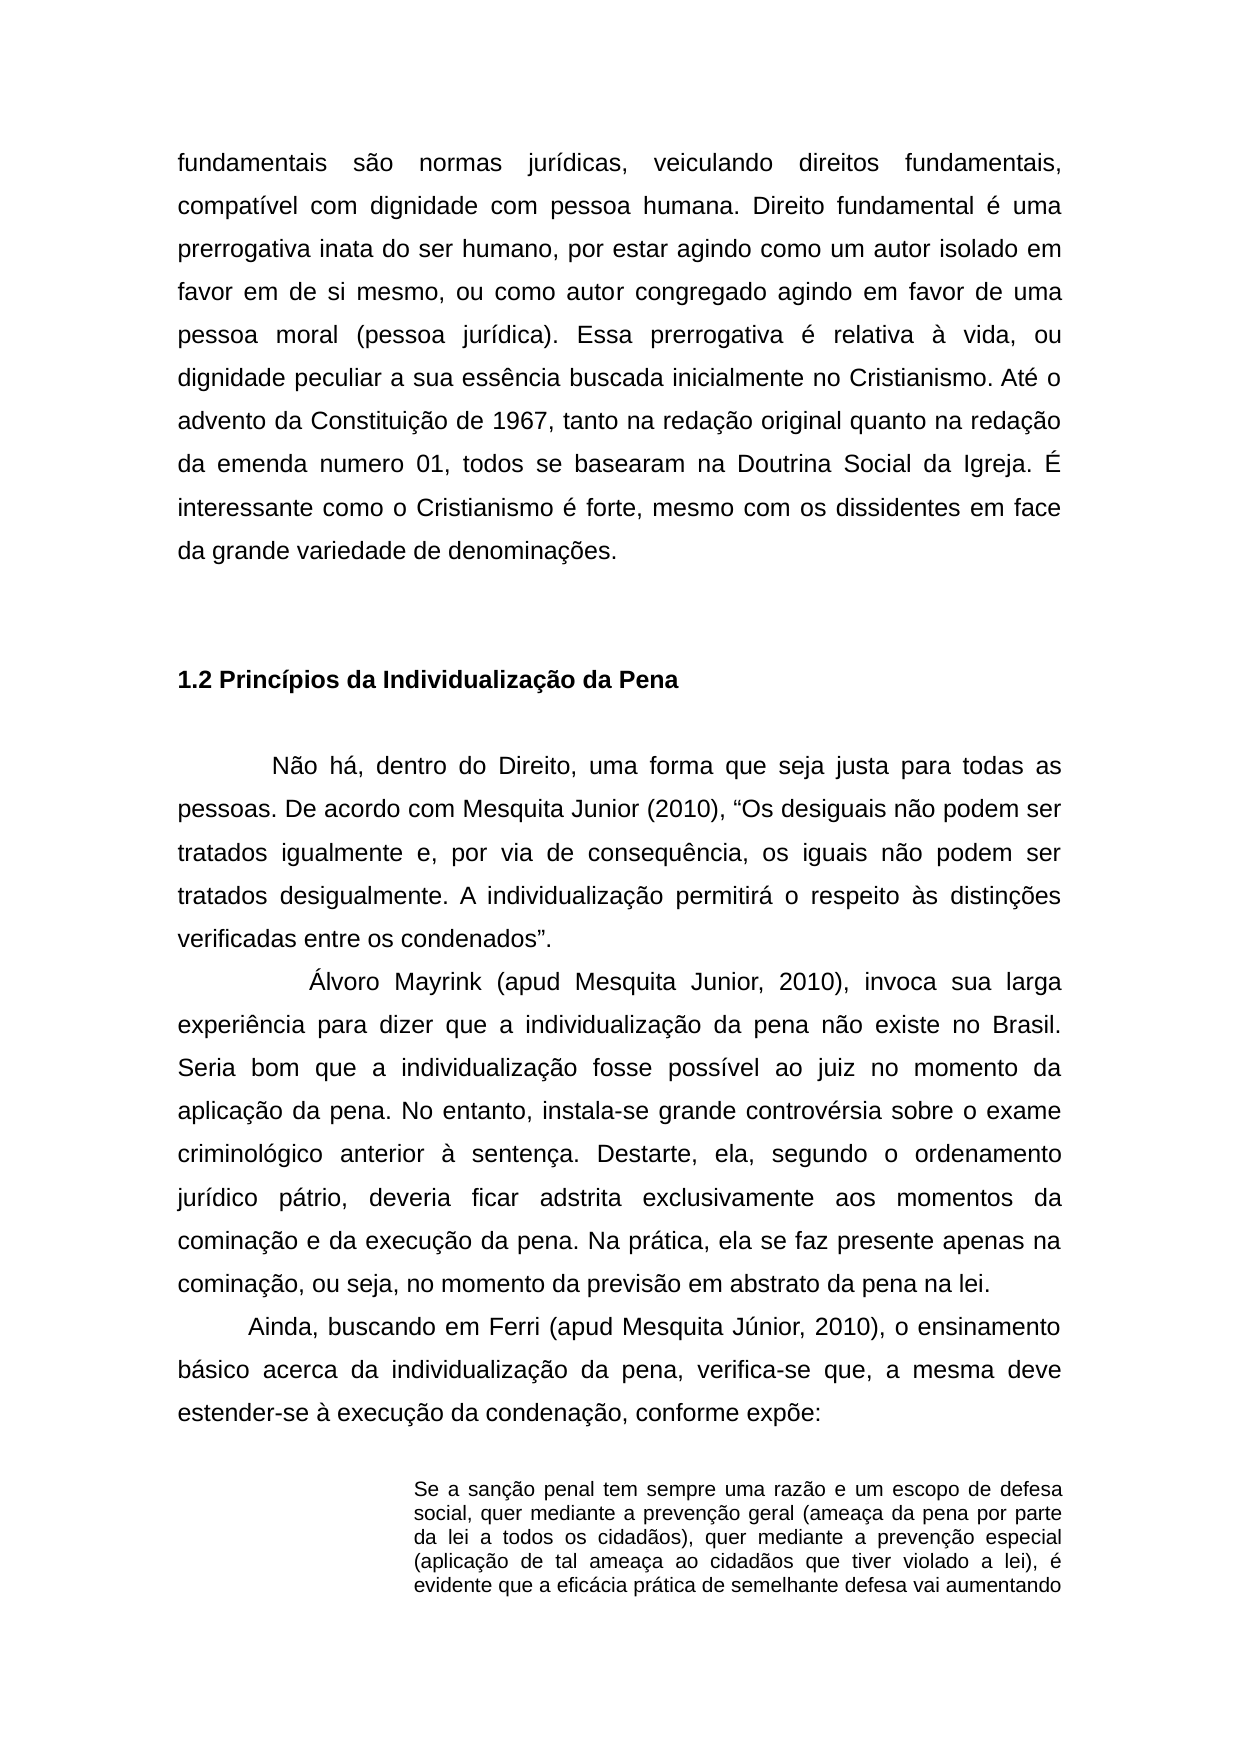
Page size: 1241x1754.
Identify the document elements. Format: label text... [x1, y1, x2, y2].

text Ainda, buscando em Ferri (apud Mesquita Júnior, 2010), o ensinamento básico acerca da individualização da pena, verifica-se que, a mesma deve estender-se à execução da condenação, conforme expõe: [177, 1312, 1063, 1427]
text Não há, dentro do Direito, uma forma que seja justa para todas as pessoas. De acordo com Mesquita Junior (2010), “Os desiguais não podem ser tratados igualmente e, por via de consequência, os iguais não podem ser tratados desigualmente. A individualização permitirá o respeito às distinções verificadas entre os condenados”. [177, 751, 1063, 953]
list 1.2 Princípios da Individualização da Pena [177, 665, 1063, 694]
text Álvoro Mayrink (apud Mesquita Junior, 2010), invoca sua larga experiência para dizer que a individualização da pena não existe no Brasil. Seria bom que a individualização fosse possível ao juiz no momento da aplicação da pena. No entanto, instala-se grande controvérsia sobre o exame criminológico anterior à sentença. Destarte, ela, segundo o ordenamento jurídico pátrio, deveria ficar adstrita exclusivamente aos momentos da cominação e da execução da pena. Na prática, ela se faz presente apenas na cominação, ou seja, no momento da previsão em abstrato da pena na lei. [177, 967, 1063, 1298]
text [413, 1477, 1063, 1597]
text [177, 148, 1063, 564]
